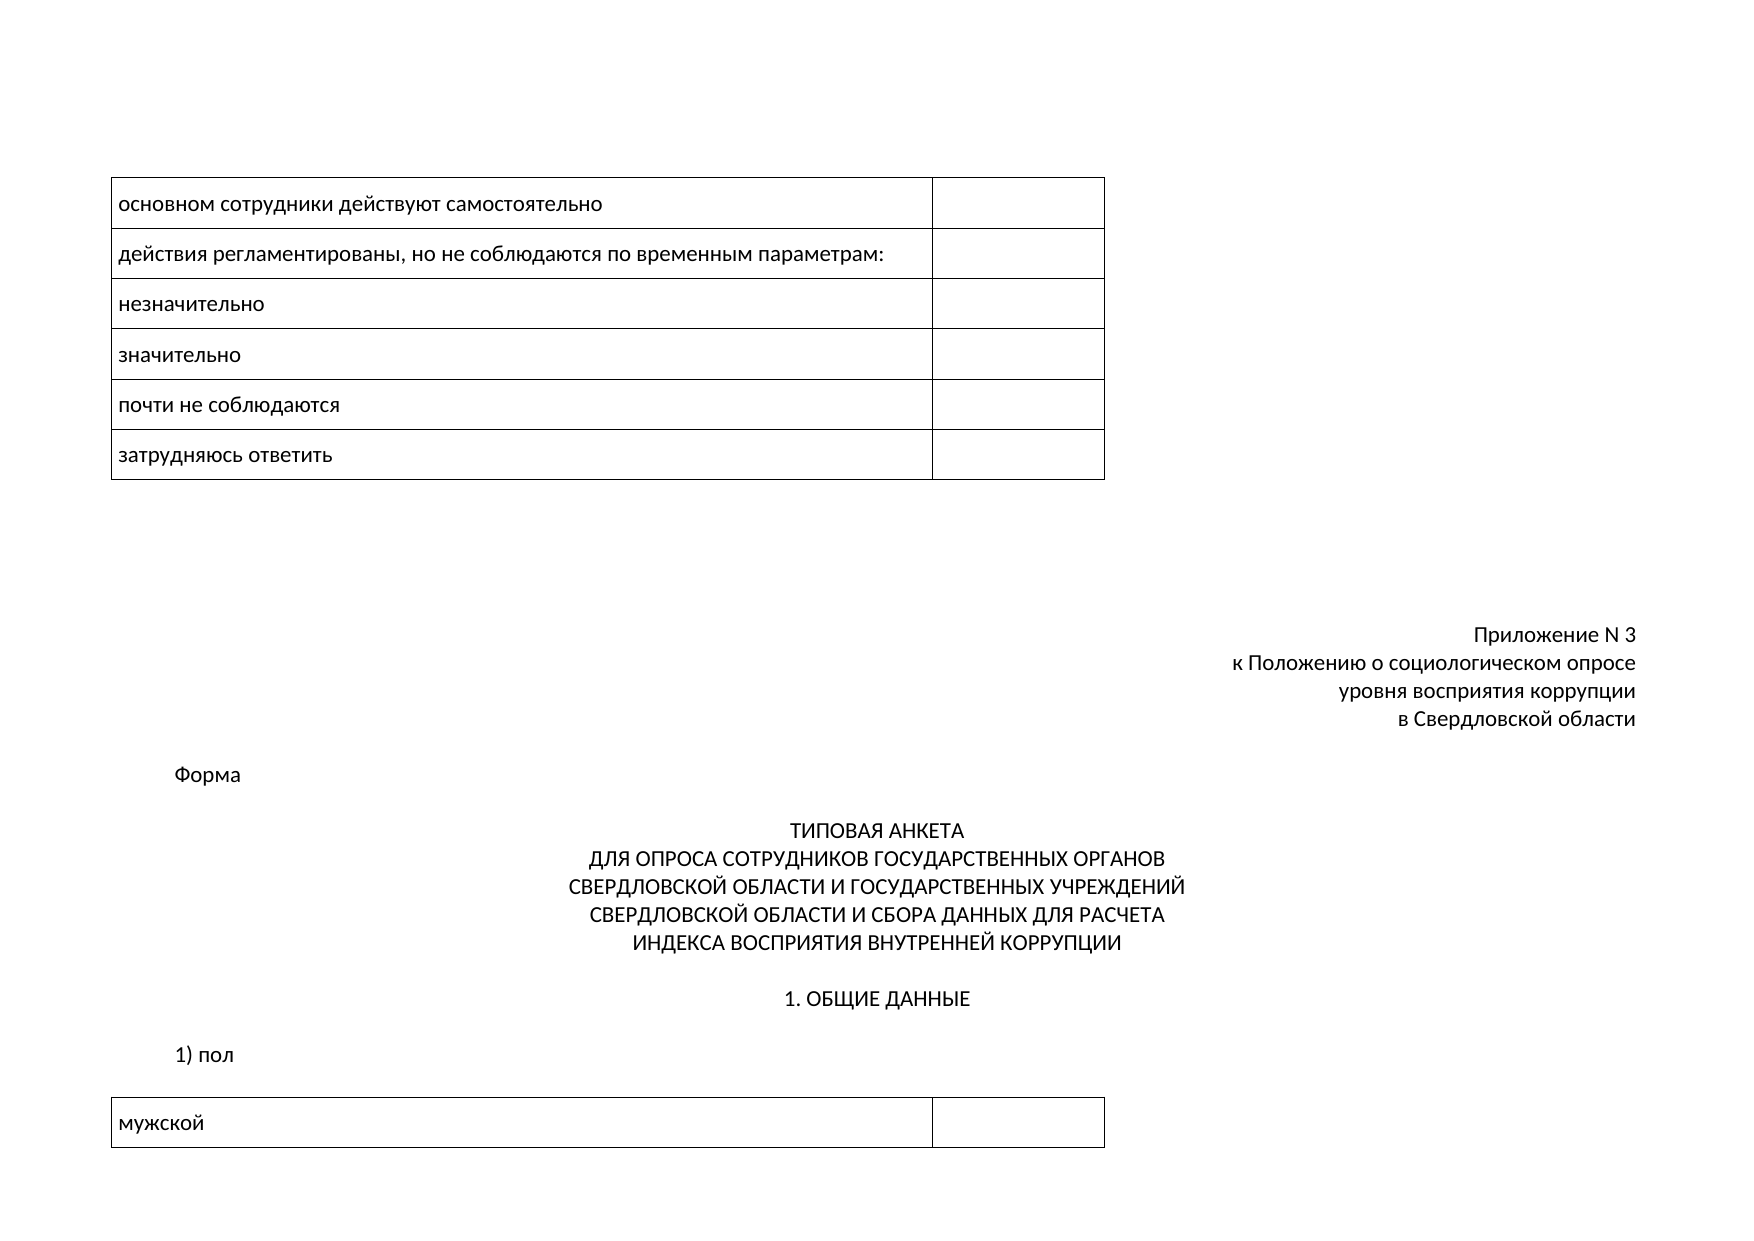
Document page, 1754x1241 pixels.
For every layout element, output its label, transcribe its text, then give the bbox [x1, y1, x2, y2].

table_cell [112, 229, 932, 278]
text к Положению о социологическом опросе [118, 648, 1636, 676]
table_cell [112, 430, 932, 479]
text Приложение N 3 [118, 620, 1636, 648]
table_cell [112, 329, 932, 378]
text СВЕРДЛОВСКОЙ ОБЛАСТИ И ГОСУДАРСТВЕННЫХ УЧРЕЖДЕНИЙ [118, 872, 1636, 900]
text ДЛЯ ОПРОСА СОТРУДНИКОВ ГОСУДАРСТВЕННЫХ ОРГАНОВ [118, 844, 1636, 872]
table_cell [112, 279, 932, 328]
text Форма [118, 760, 1636, 788]
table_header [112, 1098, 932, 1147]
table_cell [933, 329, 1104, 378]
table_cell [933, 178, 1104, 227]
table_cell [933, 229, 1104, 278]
text 1) пол [118, 1041, 1636, 1068]
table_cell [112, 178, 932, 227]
text СВЕРДЛОВСКОЙ ОБЛАСТИ И СБОРА ДАННЫХ ДЛЯ РАСЧЕТА [118, 900, 1636, 928]
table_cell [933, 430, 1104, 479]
text ТИПОВАЯ АНКЕТА [118, 816, 1636, 844]
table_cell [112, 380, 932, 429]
text 1. ОБЩИЕ ДАННЫЕ [118, 984, 1636, 1012]
text ИНДЕКСА ВОСПРИЯТИЯ ВНУТРЕННЕЙ КОРРУПЦИИ [118, 928, 1636, 956]
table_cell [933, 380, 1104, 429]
text в Свердловской области [118, 704, 1636, 732]
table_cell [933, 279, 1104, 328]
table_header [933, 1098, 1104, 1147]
text уровня восприятия коррупции [118, 676, 1636, 704]
